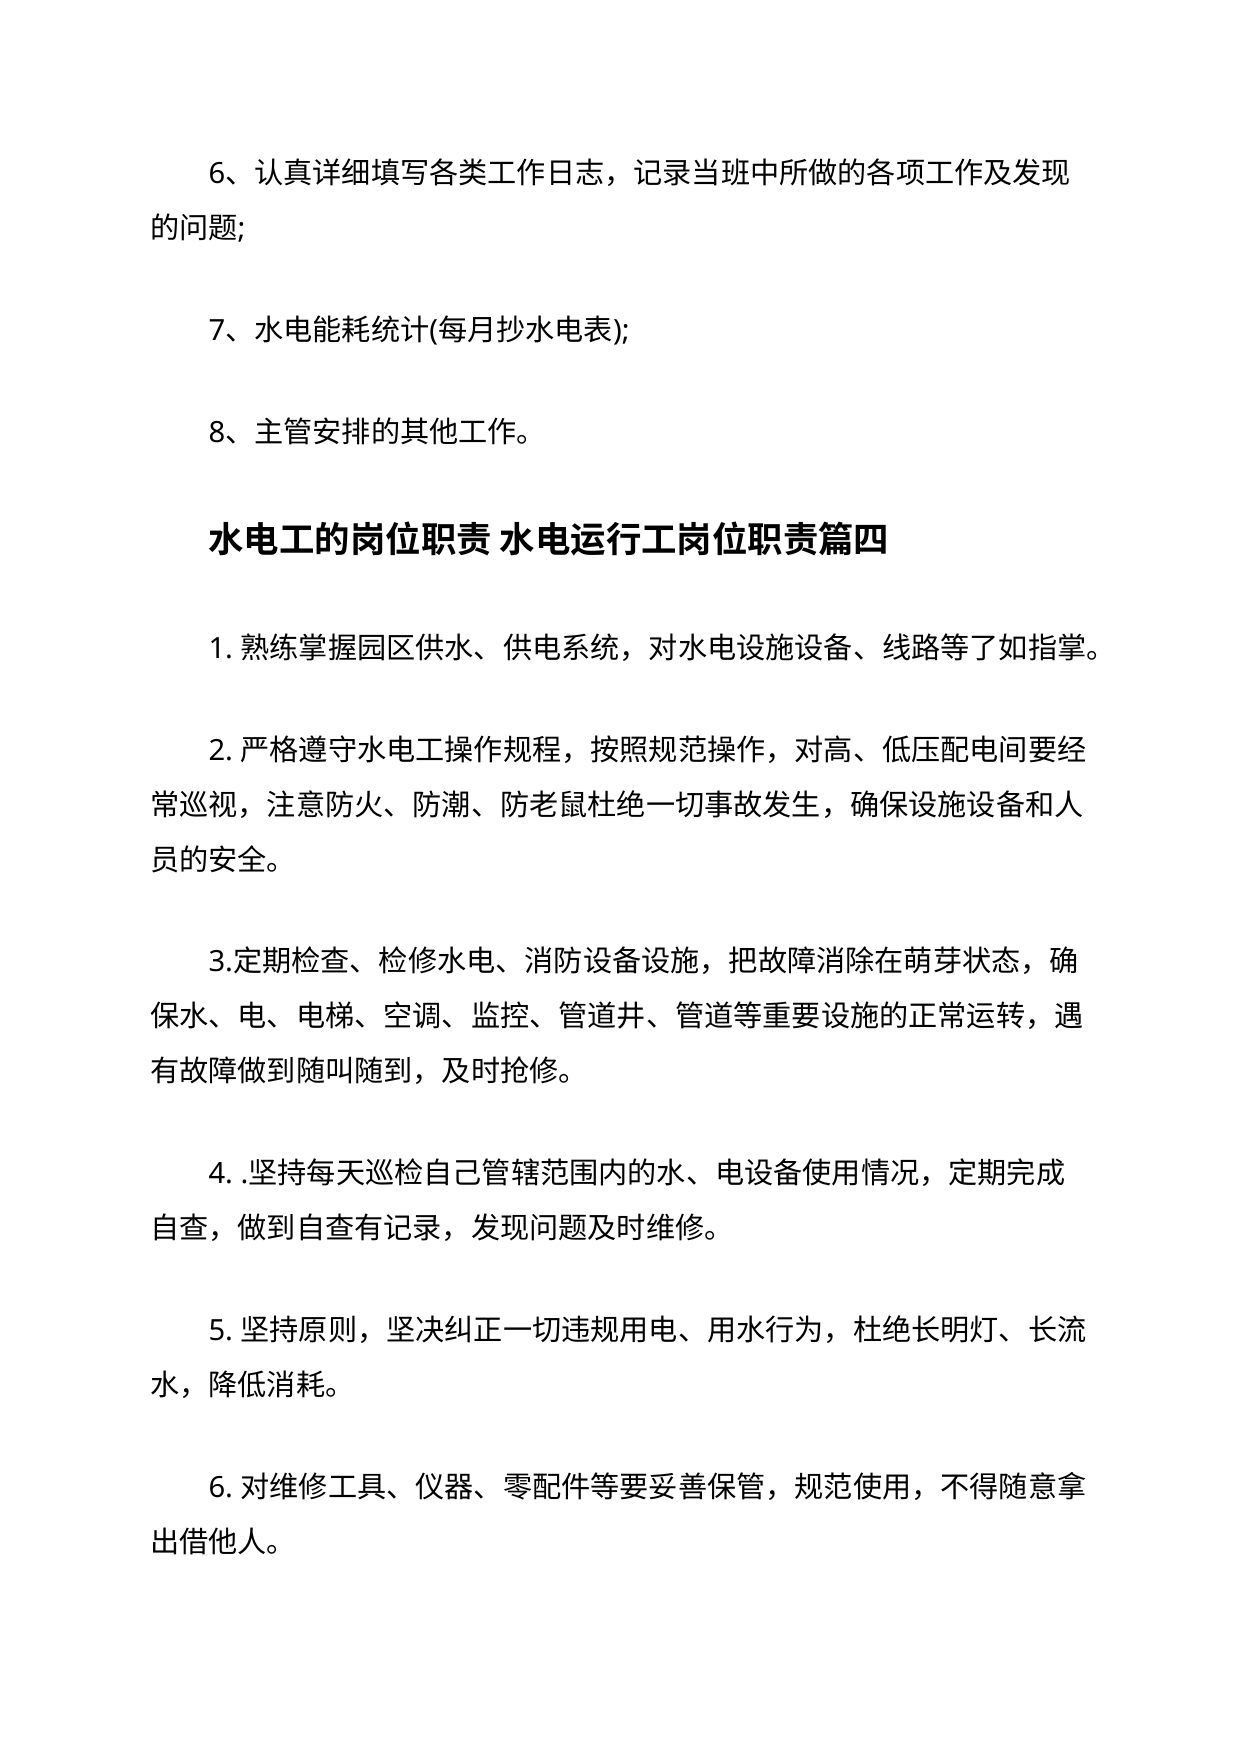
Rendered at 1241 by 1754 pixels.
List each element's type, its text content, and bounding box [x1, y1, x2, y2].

text 5. 坚持原则，坚决纠正一切违规用电、用水行为，杜绝长明灯、长流水，降低消耗。 [150, 1306, 1090, 1404]
text 水电工的岗位职责 水电运行工岗位职责篇四 [150, 511, 1090, 562]
text 6. 对维修工具、仪器、零配件等要妥善保管，规范使用，不得随意拿出借他人。 [150, 1463, 1090, 1561]
text 1. 熟练掌握园区供水、供电系统，对水电设施设备、线路等了如指掌。 [150, 624, 1090, 667]
text 7、水电能耗统计(每月抄水电表); [150, 307, 1090, 349]
text 3.定期检查、检修水电、消防设备设施，把故障消除在萌芽状态，确保水、电、电梯、空调、监控、管道井、管道等重要设施的正常运转，遇有故障做到随叫随到，及时抢修。 [150, 938, 1090, 1090]
text 8、主管安排的其他工作。 [150, 409, 1090, 451]
text 2. 严格遵守水电工操作规程，按照规范操作，对高、低压配电间要经常巡视，注意防火、防潮、防老鼠杜绝一切事故发生，确保设施设备和人员的安全。 [150, 726, 1090, 878]
text 6、认真详细填写各类工作日志，记录当班中所做的各项工作及发现的问题; [150, 150, 1090, 247]
text 4. .坚持每天巡检自己管辖范围内的水、电设备使用情况，定期完成自查，做到自查有记录，发现问题及时维修。 [150, 1150, 1090, 1247]
